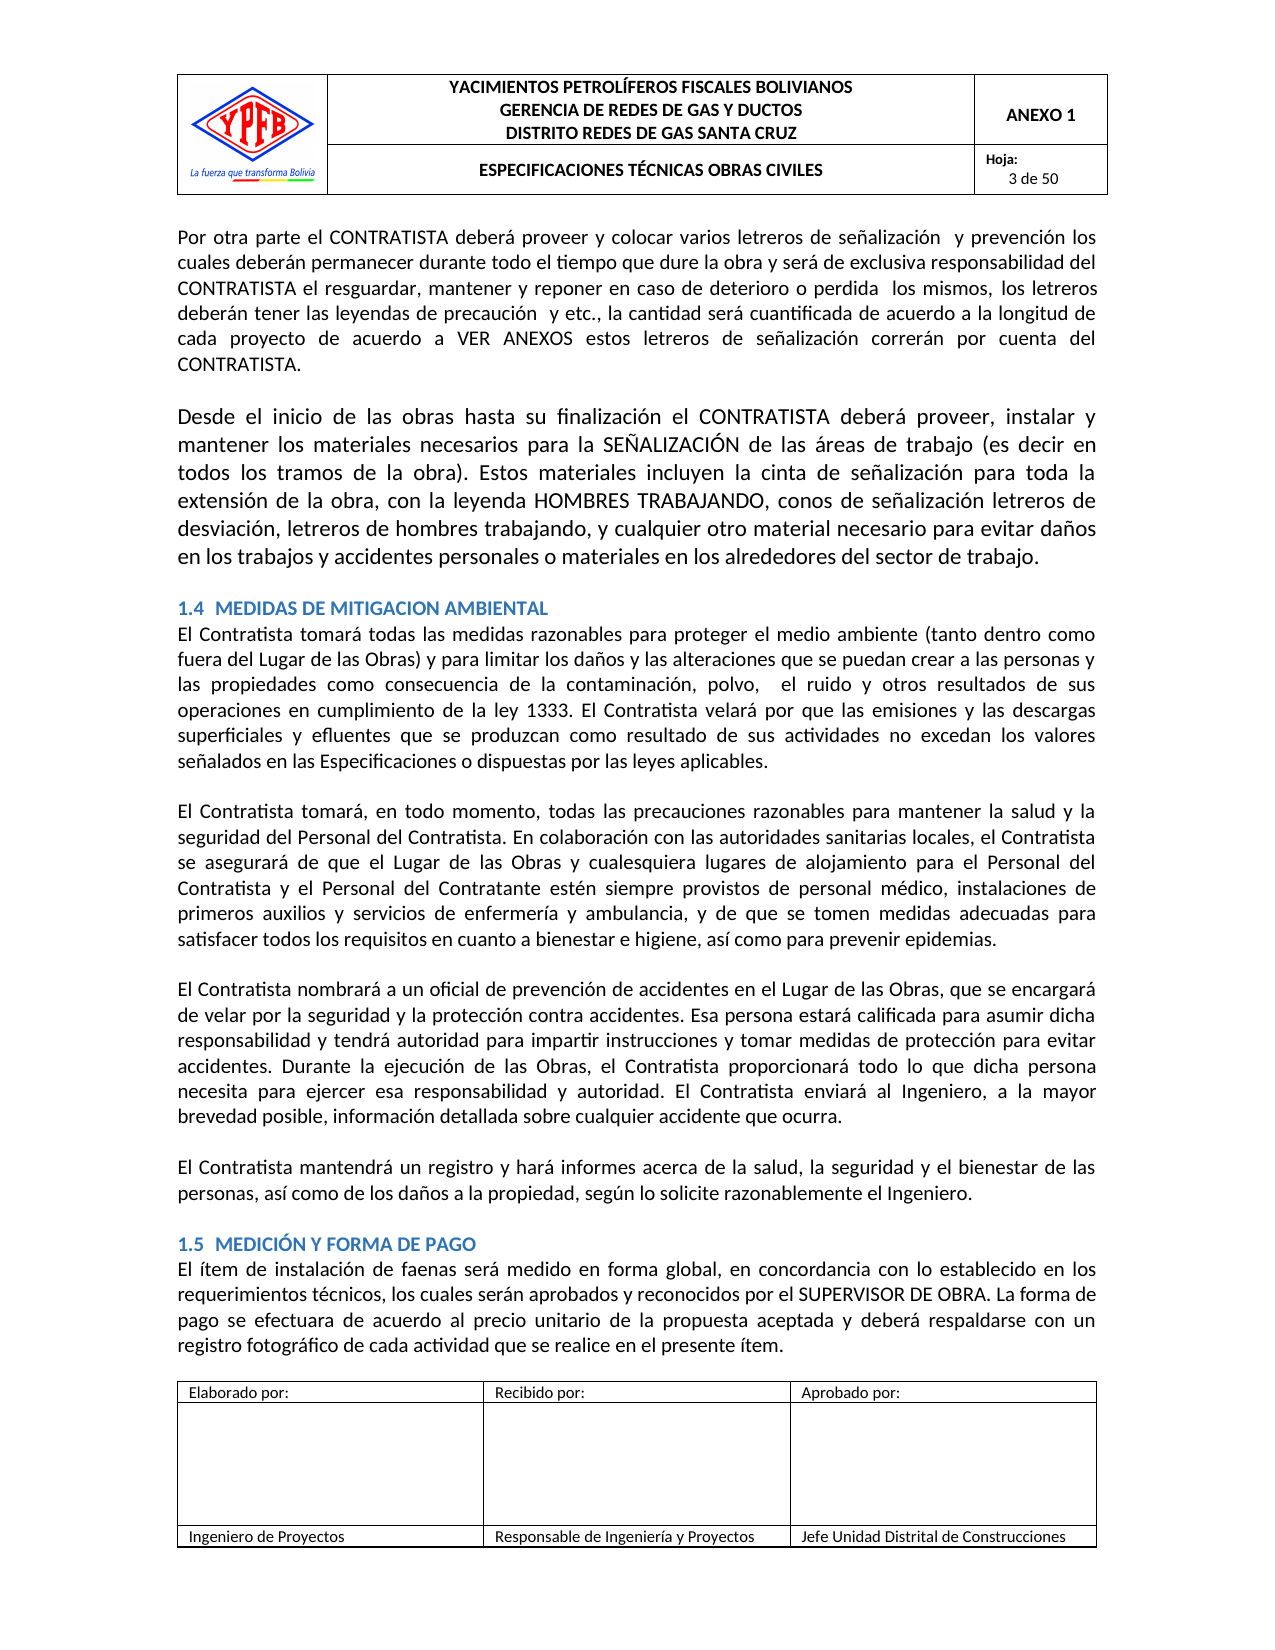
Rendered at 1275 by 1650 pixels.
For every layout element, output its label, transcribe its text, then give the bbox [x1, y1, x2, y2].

subtitle MEDIDAS DE MITIGACION AMBIENTAL [177, 595, 1098, 621]
text Por otra parte el CONTRATISTA deberá proveer y colocar varios letreros de señalización y prevención los cuales deberán permanecer durante todo el tiempo que dure la obra y será de exclusiva responsabilidad del CONTRATISTA el resguardar, mantener y reponer en caso de deterioro o perdida los mismos, los letreros deberán tener las leyendas de precaución y etc., la cantidad será cuantificada de acuerdo a la longitud de cada proyecto de acuerdo a VER ANEXOS estos letreros de señalización correrán por cuenta del CONTRATISTA. [177, 224, 1098, 376]
text El ítem de instalación de faenas será medido en forma global, en concordancia con lo establecido en los requerimientos técnicos, los cuales serán aprobados y reconocidos por el SUPERVISOR DE OBRA. La forma de pago se efectuara de acuerdo al precio unitario de la propuesta aceptada y deberá respaldarse con un registro fotográfico de cada actividad que se realice en el presente ítem. [177, 1256, 1098, 1358]
text El Contratista mantendrá un registro y hará informes acerca de la salud, la seguridad y el bienestar de las personas, así como de los daños a la propiedad, según lo solicite razonablemente el Ingeniero. [177, 1154, 1098, 1205]
text Desde el inicio de las obras hasta su finalización el CONTRATISTA deberá proveer, instalar y mantener los materiales necesarios para la SEÑALIZACIÓN de las áreas de trabajo (es decir en todos los tramos de la obra). Estos materiales incluyen la cinta de señalización para toda la extensión de la obra, con la leyenda HOMBRES TRABAJANDO, conos de señalización letreros de desviación, letreros de hombres trabajando, y cualquier otro material necesario para evitar daños en los trabajos y accidentes personales o materiales en los alrededores del sector de trabajo. [177, 402, 1098, 570]
text El Contratista tomará todas las medidas razonables para proteger el medio ambiente (tanto dentro como fuera del Lugar de las Obras) y para limitar los daños y las alteraciones que se puedan crear a las personas y las propiedades como consecuencia de la contaminación, polvo, el ruido y otros resultados de sus operaciones en cumplimiento de la ley 1333. El Contratista velará por que las emisiones y las descargas superficiales y efluentes que se produzcan como resultado de sus actividades no excedan los valores señalados en las Especificaciones o dispuestas por las leyes aplicables. [177, 621, 1098, 773]
picture [188, 82, 316, 187]
text El Contratista nombrará a un oficial de prevención de accidentes en el Lugar de las Obras, que se encargará de velar por la seguridad y la protección contra accidentes. Esa persona estará calificada para asumir dicha responsabilidad y tendrá autoridad para impartir instrucciones y tomar medidas de protección para evitar accidentes. Durante la ejecución de las Obras, el Contratista proporcionará todo lo que dicha persona necesita para ejercer esa responsabilidad y autoridad. El Contratista enviará al Ingeniero, a la mayor brevedad posible, información detallada sobre cualquier accidente que ocurra. [177, 977, 1098, 1129]
text El Contratista tomará, en todo momento, todas las precauciones razonables para mantener la salud y la seguridad del Personal del Contratista. En colaboración con las autoridades sanitarias locales, el Contratista se asegurará de que el Lugar de las Obras y cualesquiera lugares de alojamiento para el Personal del Contratista y el Personal del Contratante estén siempre provistos de personal médico, instalaciones de primeros auxilios y servicios de enfermería y ambulancia, y de que se tomen medidas adecuadas para satisfacer todos los requisitos en cuanto a bienestar e higiene, así como para prevenir epidemias. [177, 799, 1098, 951]
subtitle MEDICIÓN Y FORMA DE PAGO [177, 1231, 1098, 1256]
